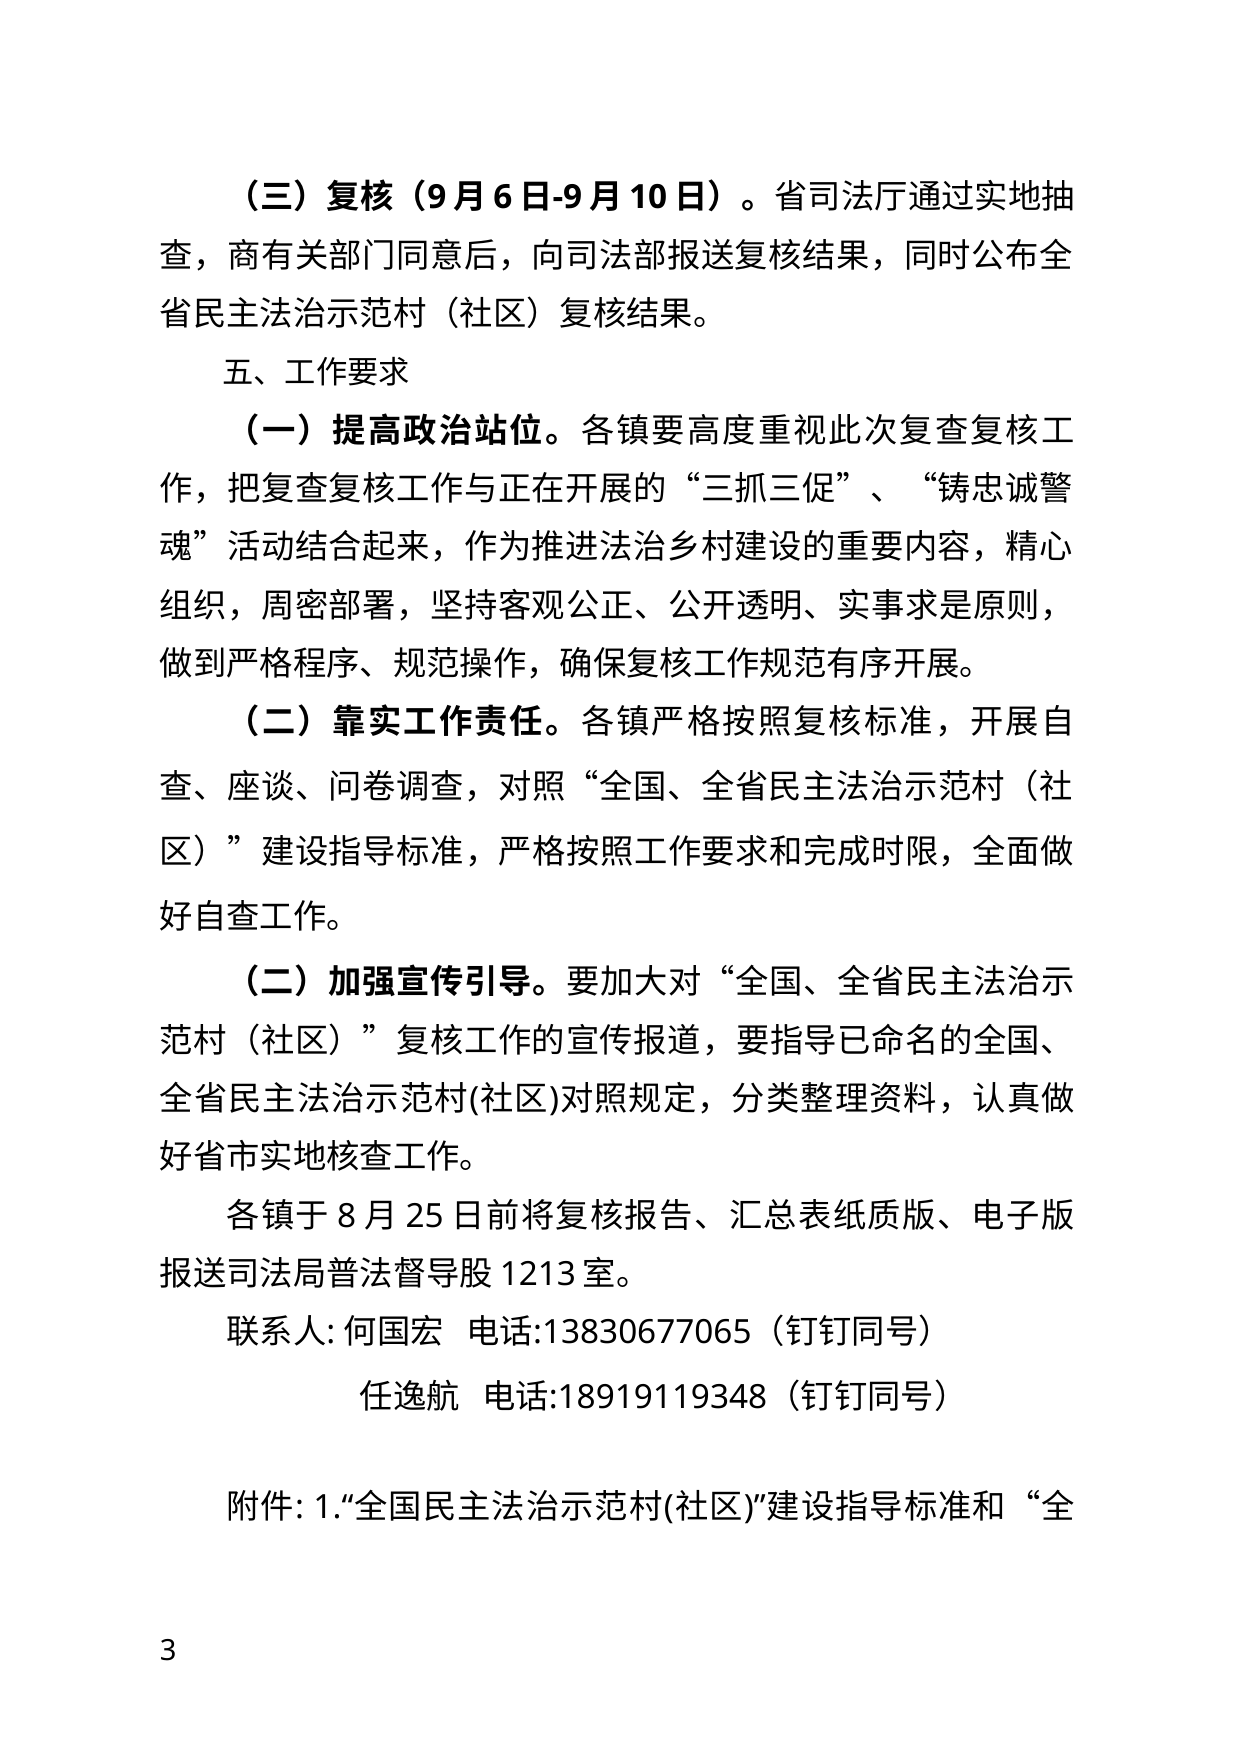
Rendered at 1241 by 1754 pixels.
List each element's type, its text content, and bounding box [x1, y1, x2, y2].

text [226, 1472, 1075, 1537]
text 任逸航 电话:18919119348（钉钉同号） [159, 1362, 1075, 1427]
text （一）提高政治站位。各镇要高度重视此次复查复核工作，把复查复核工作与正在开展的“三抓三促”、“铸忠诚警魂”活动结合起来，作为推进法治乡村建设的重要内容，精心组织，周密部署，坚持客观公正、公开透明、实事求是原则，做到严格程序、规范操作，确保复核工作规范有序开展。 [159, 395, 1075, 687]
text 联系人: 何国宏 电话:13830677065（钉钉同号） [159, 1297, 1075, 1362]
text （二）加强宣传引导。要加大对“全国、全省民主法治示范村（社区）”复核工作的宣传报道，要指导已命名的全国、全省民主法治示范村(社区)对照规定，分类整理资料，认真做好省市实地核查工作。 [159, 947, 1075, 1180]
text （二）靠实工作责任。各镇严格按照复核标准，开展自查、座谈、问卷调查，对照“全国、全省民主法治示范村（社区）”建设指导标准，严格按照工作要求和完成时限，全面做好自查工作。 [159, 687, 1075, 947]
text 各镇于8月25日前将复核报告、汇总表纸质版、电子版报送司法局普法督导股1213室。 [159, 1180, 1075, 1297]
text 五、工作要求 [159, 337, 1075, 395]
text （三）复核（9月6日-9月10日）。省司法厅通过实地抽查，商有关部门同意后，向司法部报送复核结果，同时公布全省民主法治示范村（社区）复核结果。 [159, 162, 1075, 337]
